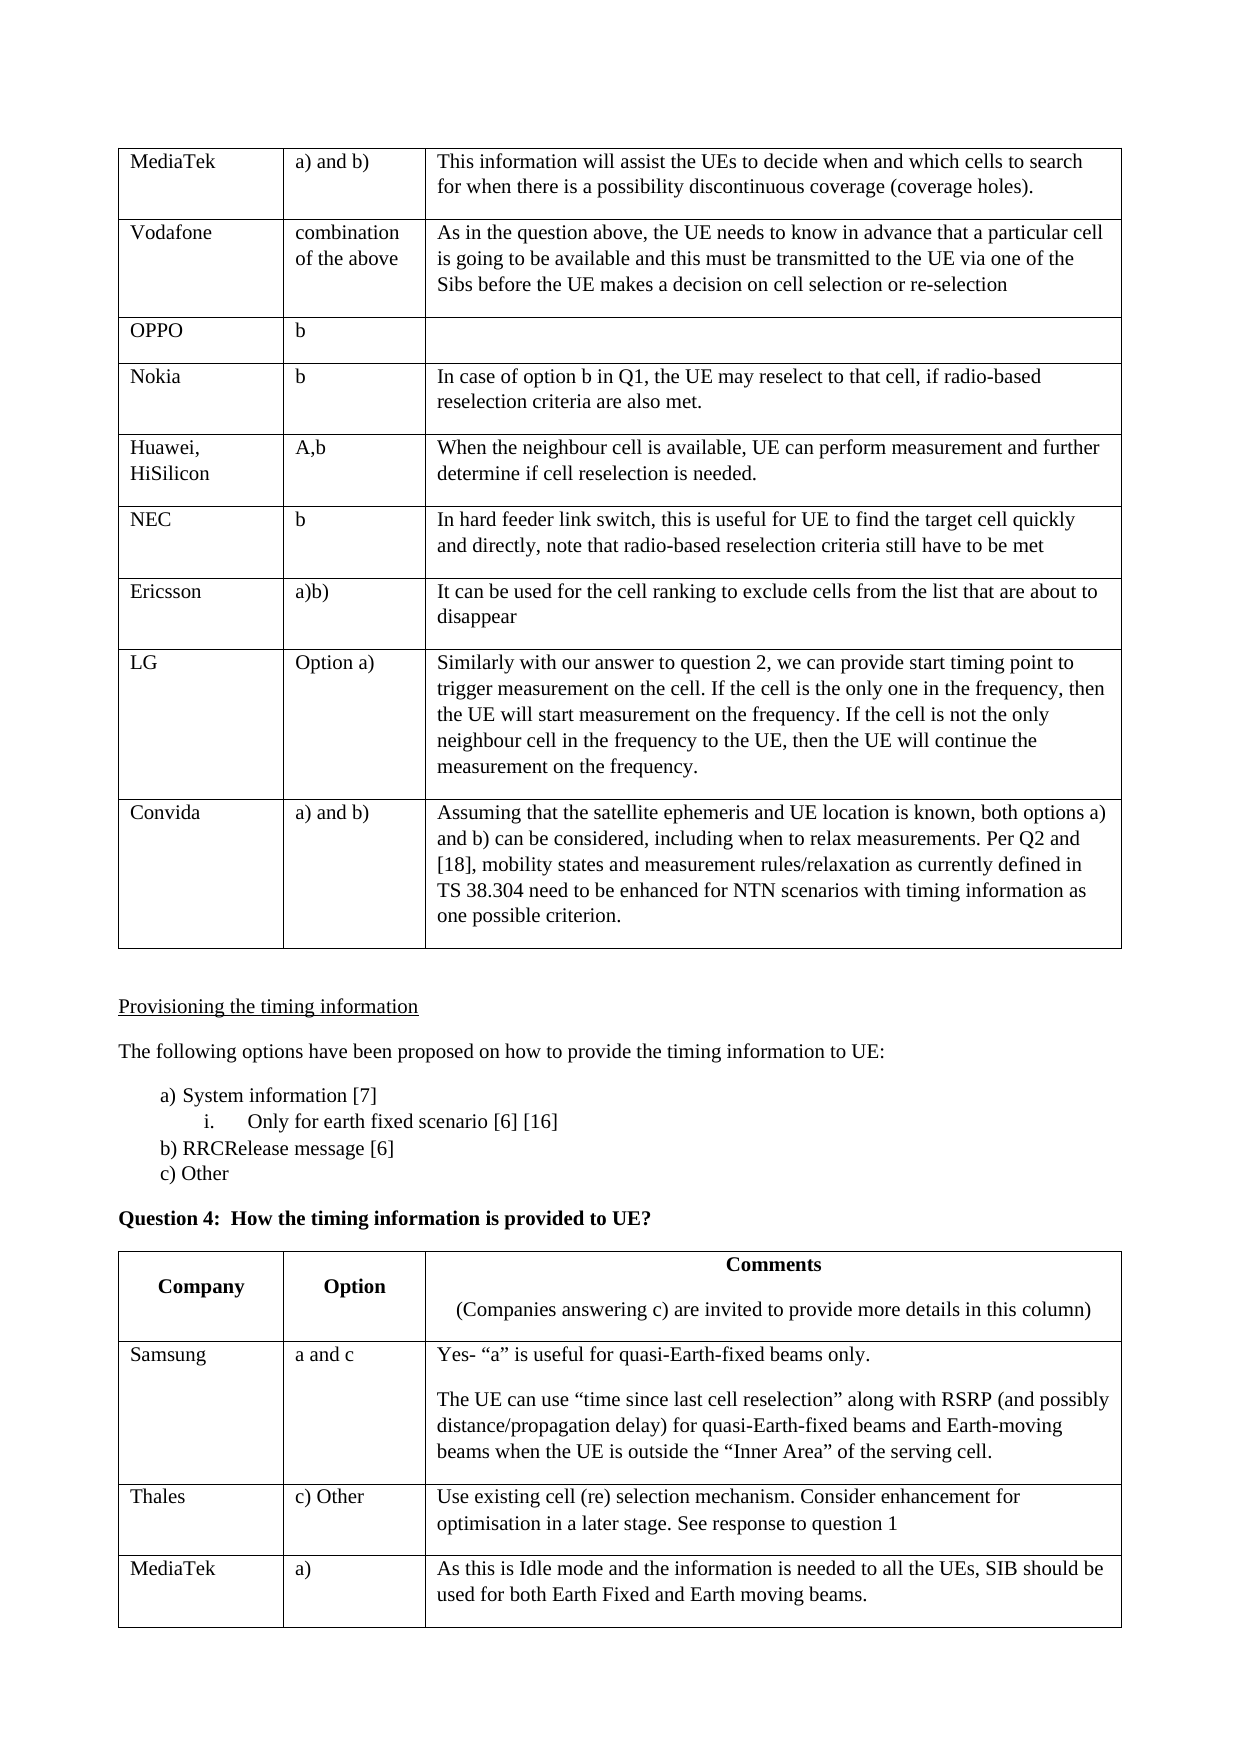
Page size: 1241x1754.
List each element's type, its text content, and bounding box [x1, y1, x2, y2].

table_cell b [284, 318, 425, 362]
table_cell Similarly with our answer to question 2, we can provide start timing point to trigger measurement on the cell. If the cell is the only one in the frequency, then the UE will start measurement on the frequency. If the cell is not the only neighbour cell in the frequency to the UE, then the UE will continue the measurement on the frequency. [426, 650, 1121, 799]
table_cell As this is Idle mode and the information is needed to all the UEs, SIB should be used for both Earth Fixed and Earth moving beams. [426, 1556, 1121, 1627]
table_cell As in the question above, the UE needs to know in advance that a particular cell is going to be available and this must be transmitted to the UE via one of the Sibs before the UE makes a decision on cell selection or re-selection [426, 220, 1121, 317]
table_header Option [284, 1252, 425, 1341]
table_cell Assuming that the satellite ephemeris and UE location is known, both options a) and b) can be considered, including when to relax measurements. Per Q2 and [18], mobility states and measurement rules/relaxation as currently defined in TS 38.304 need to be enhanced for NTN scenarios with timing information as one possible criterion. [426, 800, 1121, 948]
table_cell Ericsson [119, 579, 283, 649]
text The following options have been proposed on how to provide the timing information to UE: [118, 1038, 1122, 1063]
table_cell Vodafone [119, 220, 283, 317]
table_cell b [284, 507, 425, 577]
list System information [7] [160, 1083, 1122, 1107]
table_cell Thales [119, 1485, 283, 1555]
table_header Company [119, 1252, 283, 1341]
table_cell When the neighbour cell is available, UE can perform measurement and further determine if cell reselection is needed. [426, 435, 1121, 506]
table_cell c) Other [284, 1485, 425, 1555]
table_cell Nokia [119, 364, 283, 434]
text Question 4: How the timing information is provided to UE? [118, 1206, 1122, 1230]
table_cell In hard feeder link switch, this is useful for UE to find the target cell quickly and directly, note that radio-based reselection criteria still have to be met [426, 507, 1121, 577]
table_cell Convida [119, 800, 283, 948]
table_cell a) [284, 1556, 425, 1627]
list c) Other [160, 1161, 1122, 1185]
table_cell Yes- “a” is useful for quasi-Earth-fixed beams only. The UE can use “time since last cell reselection” along with RSRP (and possibly distance/propagation delay) for quasi-Earth-fixed beams and Earth-moving beams when the UE is outside the “Inner Area” of the serving cell. [426, 1342, 1121, 1483]
table_cell b [284, 364, 425, 434]
table_cell NEC [119, 507, 283, 577]
table_cell MediaTek [119, 149, 283, 219]
list Only for earth fixed scenario [6] [16] [203, 1109, 1122, 1133]
table_cell Huawei, HiSilicon [119, 435, 283, 506]
table_cell In case of option b in Q1, the UE may reselect to that cell, if radio-based reselection criteria are also met. [426, 364, 1121, 434]
table_header Comments (Companies answering c) are invited to provide more details in this column) [426, 1252, 1121, 1341]
table_cell a) and b) [284, 149, 425, 219]
table_cell a and c [284, 1342, 425, 1483]
table_cell combination of the above [284, 220, 425, 317]
table_cell Samsung [119, 1342, 283, 1483]
table_cell Option a) [284, 650, 425, 799]
subtitle Provisioning the timing information [118, 994, 1122, 1018]
table_cell a) and b) [284, 800, 425, 948]
table_cell OPPO [119, 318, 283, 362]
table_cell This information will assist the UEs to decide when and which cells to search for when there is a possibility discontinuous coverage (coverage holes). [426, 149, 1121, 219]
table_cell LG [119, 650, 283, 799]
table_cell A,b [284, 435, 425, 506]
table_cell It can be used for the cell ranking to exclude cells from the list that are about to disappear [426, 579, 1121, 649]
table_cell [426, 318, 1121, 362]
table_cell Use existing cell (re) selection mechanism. Consider enhancement for optimisation in a later stage. See response to question 1 [426, 1485, 1121, 1555]
list RRCRelease message [6] [160, 1135, 1122, 1159]
table_cell MediaTek [119, 1556, 283, 1627]
table_cell a)b) [284, 579, 425, 649]
